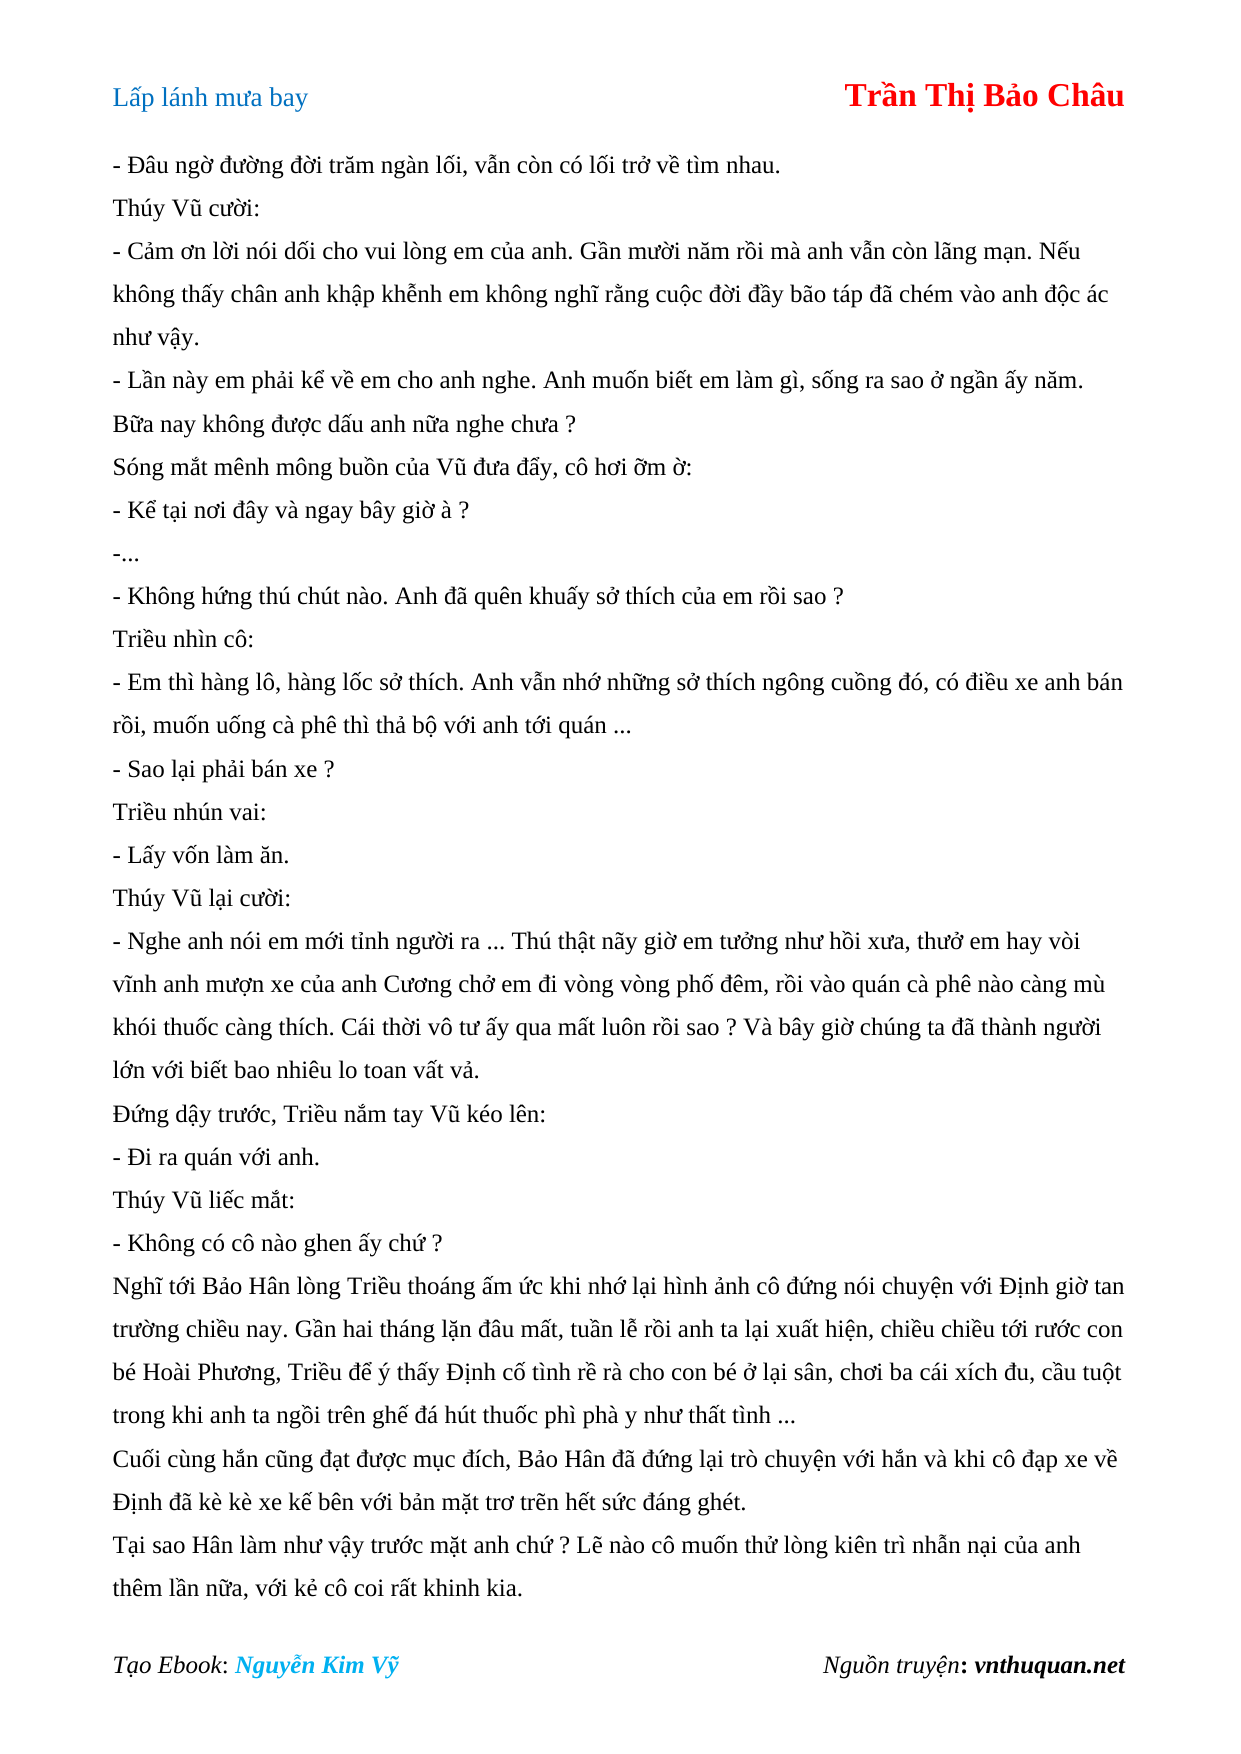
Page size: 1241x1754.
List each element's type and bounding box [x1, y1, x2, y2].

text [112, 150, 1128, 1602]
